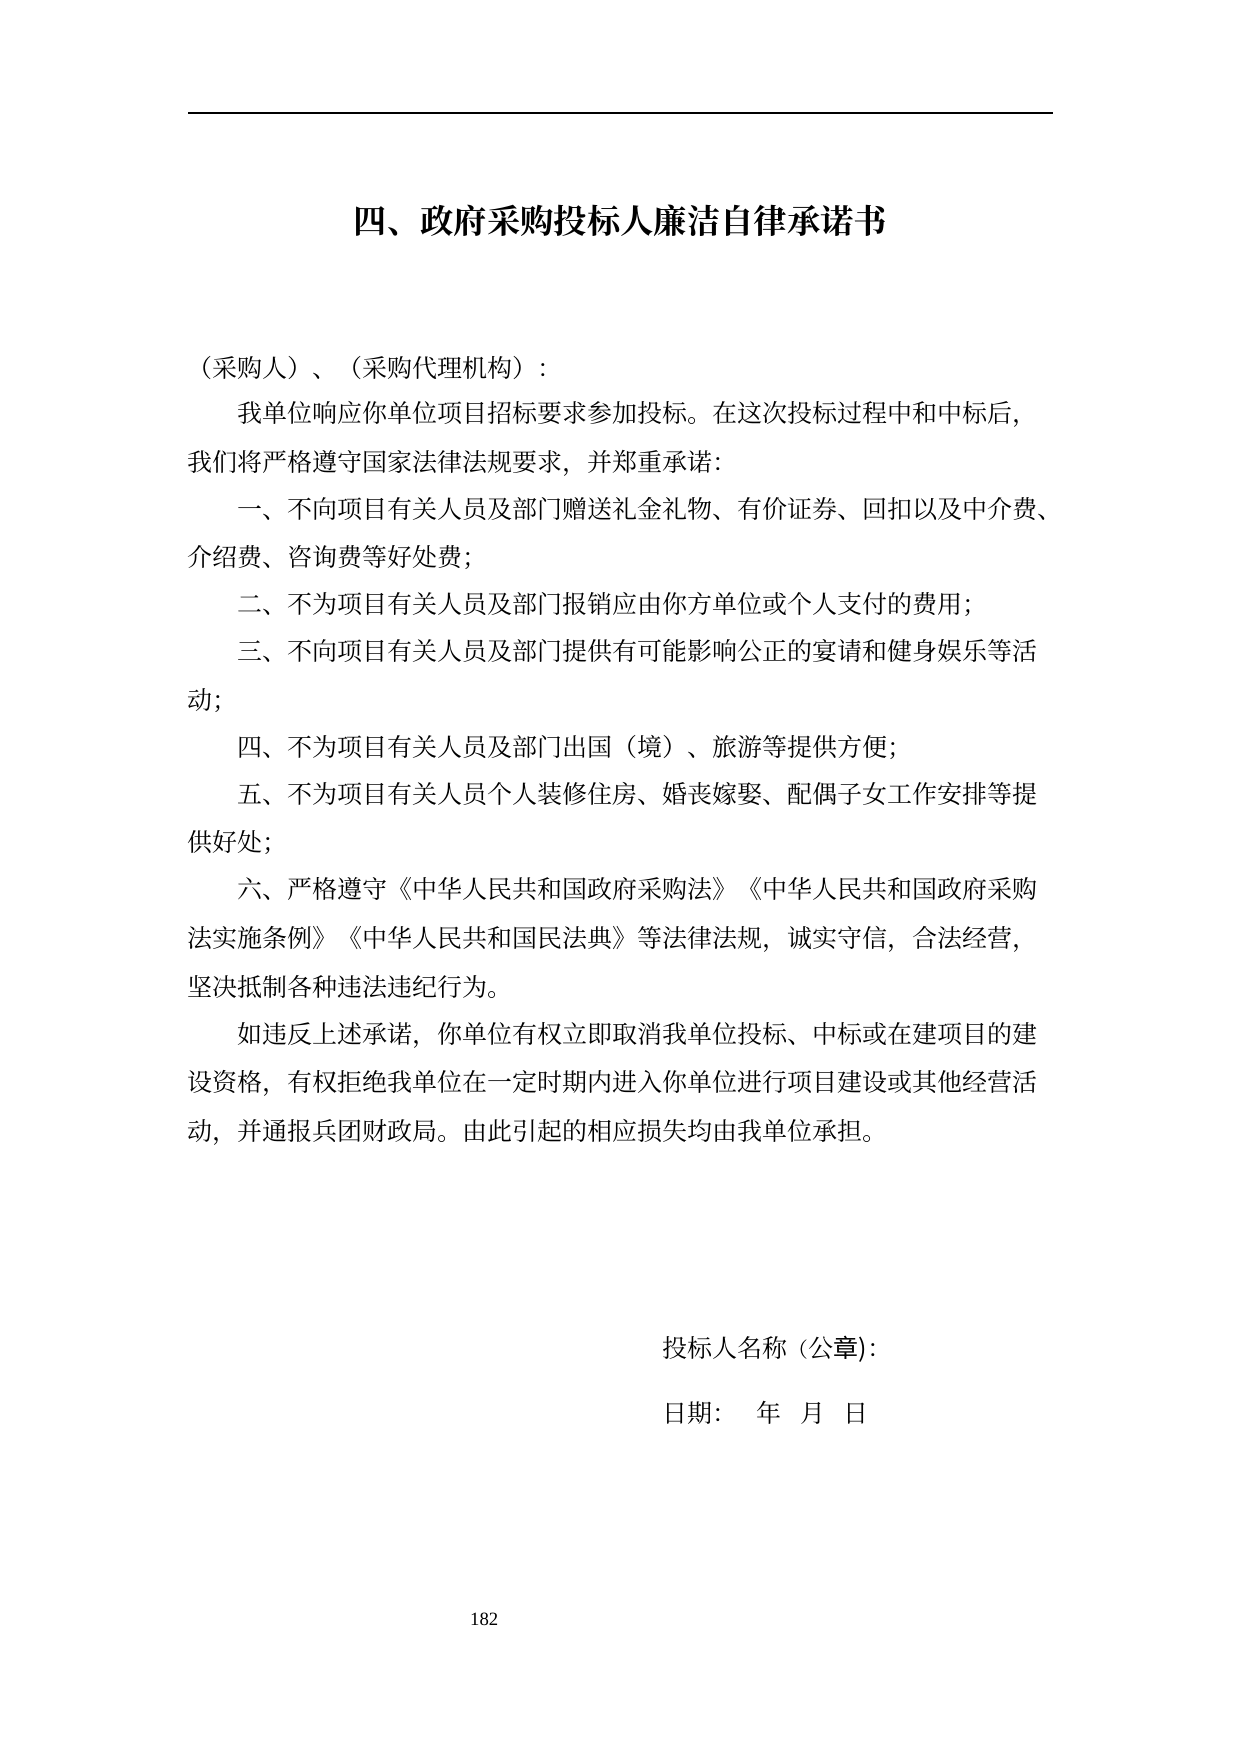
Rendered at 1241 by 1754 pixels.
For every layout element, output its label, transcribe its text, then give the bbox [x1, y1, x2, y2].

text 三、不向项目有关人员及部门提供有可能影响公正的宴请和健身娱乐等活动； [188, 635, 1053, 717]
text 一、不向项目有关人员及部门赠送礼金礼物、有价证券、回扣以及中介费、介绍费、咨询费等好处费； [188, 493, 1053, 574]
text 日期： 年 月 日 [187, 1397, 1053, 1430]
text 四、不为项目有关人员及部门出国（境）、旅游等提供方便； [188, 731, 1053, 763]
text 五、不为项目有关人员个人装修住房、婚丧嫁娶、配偶子女工作安排等提供好处； [188, 778, 1053, 859]
text 投标人名称（公章)： [188, 1314, 936, 1379]
text 我单位响应你单位项目招标要求参加投标。在这次投标过程中和中标后，我们将严格遵守国家法律法规要求，并郑重承诺： [188, 397, 1053, 478]
text （采购人）、（采购代理机构）： [187, 354, 1053, 383]
text 六、严格遵守《中华人民共和国政府采购法》《中华人民共和国政府采购法实施条例》《中华人民共和国民法典》等法律法规，诚实守信，合法经营，坚决抵制各种违法违纪行为。 [188, 873, 1053, 1003]
subtitle 四、政府采购投标人廉洁自律承诺书 [187, 189, 1053, 254]
text 如违反上述承诺，你单位有权立即取消我单位投标、中标或在建项目的建设资格，有权拒绝我单位在一定时期内进入你单位进行项目建设或其他经营活动，并通报兵团财政局。由此引起的相应损失均由我单位承担。 [188, 1018, 1053, 1148]
text 二、不为项目有关人员及部门报销应由你方单位或个人支付的费用； [188, 588, 1053, 621]
